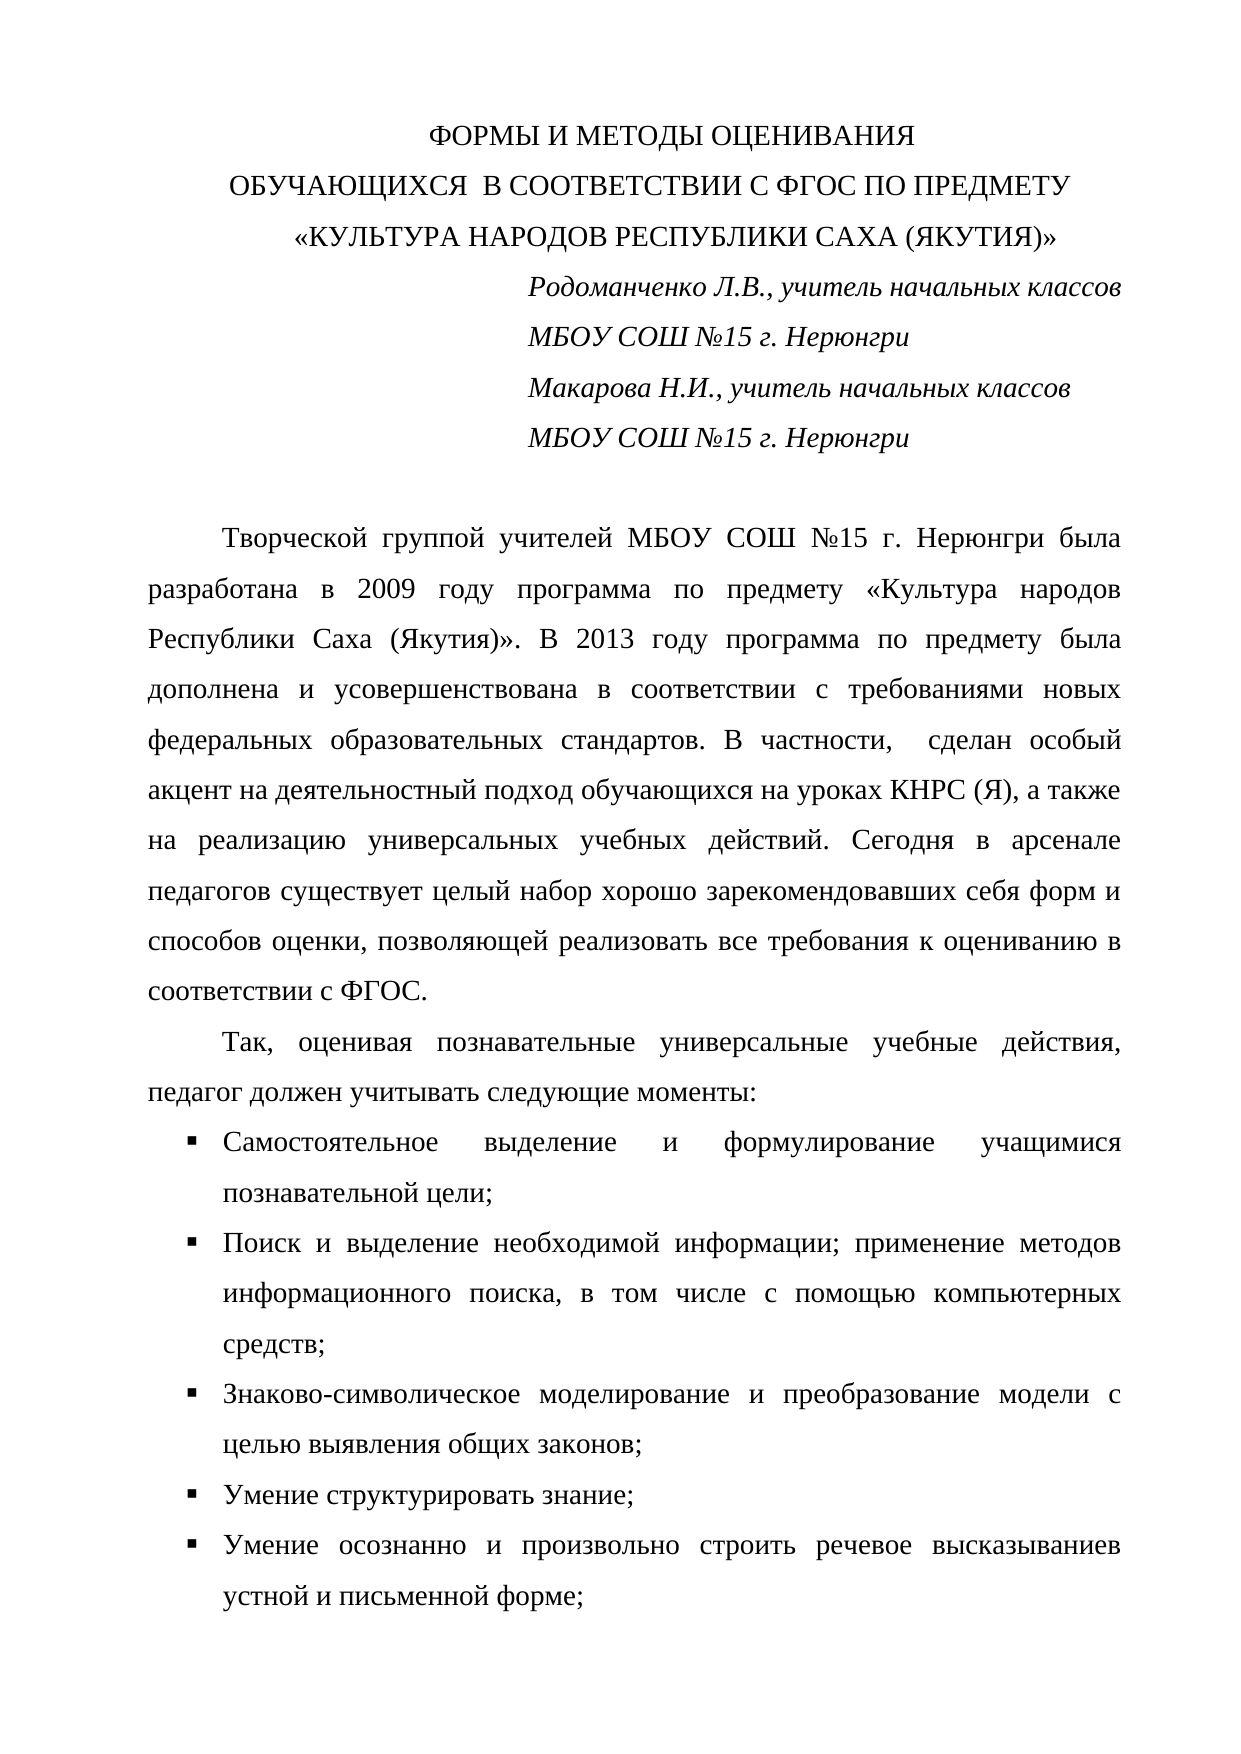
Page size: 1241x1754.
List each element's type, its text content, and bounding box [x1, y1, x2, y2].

text Макарова Н.И., учитель начальных классов [148, 370, 1122, 403]
text ФОРМЫ И МЕТОДЫ ОЦЕНИВАНИЯ [148, 118, 1122, 152]
text Родоманченко Л.В., учитель начальных классов [148, 269, 1122, 303]
text Так, оценивая познавательные универсальные учебные действия, педагог должен учитывать следующие моменты: [148, 1024, 1122, 1108]
text МБОУ СОШ №15 г. Нерюнгри [148, 420, 1122, 453]
list Умение структурировать знание; [185, 1477, 1122, 1511]
text Творческой группой учителей МБОУ СОШ №15 г. Нерюнгри была разработана в 2009 году программа по предмету «Культура народов Республики Саха (Якутия)». В 2013 году программа по предмету была дополнена и усовершенствована в соответствии с требованиями новых федеральных образовательных стандартов. В частности, сделан особый акцент на деятельностный подход обучающихся на уроках КНРС (Я), а также на реализацию универсальных учебных действий. Сегодня в арсенале педагогов существует целый набор хорошо зарекомендовавших себя форм и способов оценки, позволяющей реализовать все требования к оцениванию в соответствии с ФГОС. [148, 521, 1122, 1007]
list Поиск и выделение необходимой информации; применение методов информационного поиска, в том числе с помощью компьютерных средств; [185, 1225, 1122, 1359]
list Умение осознанно и произвольно строить речевое высказываниев устной и письменной форме; [185, 1527, 1122, 1611]
text МБОУ СОШ №15 г. Нерюнгри [148, 319, 1122, 353]
text «КУЛЬТУРА НАРОДОВ РЕСПУБЛИКИ САХА (ЯКУТИЯ)» [148, 219, 1122, 252]
text ОБУЧАЮЩИХСЯ В СООТВЕТСТВИИ С ФГОС ПО ПРЕДМЕТУ [148, 168, 1122, 202]
list Знаково-символическое моделирование и преобразование модели с целью выявления общих законов; [185, 1376, 1122, 1460]
list Самостоятельное выделение и формулирование учащимися познавательной цели; [185, 1124, 1122, 1208]
